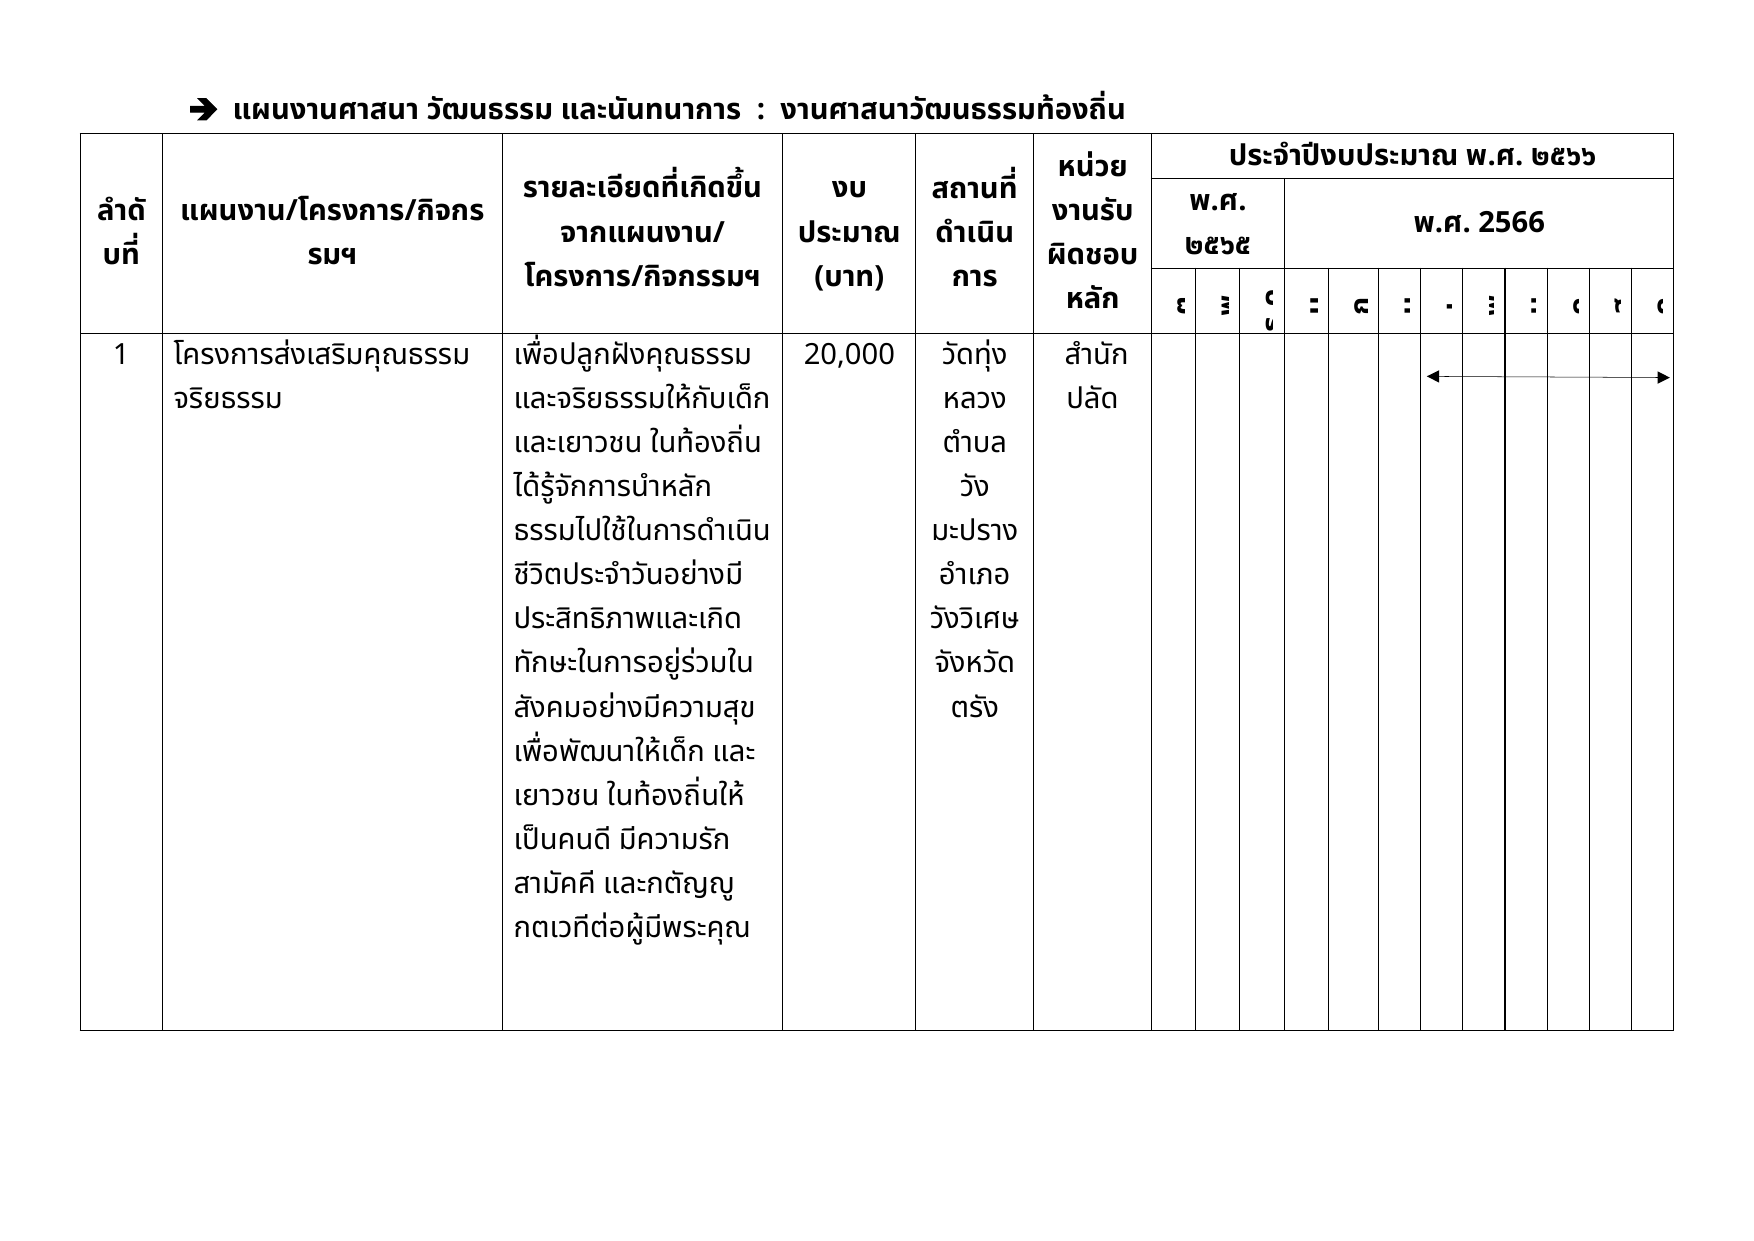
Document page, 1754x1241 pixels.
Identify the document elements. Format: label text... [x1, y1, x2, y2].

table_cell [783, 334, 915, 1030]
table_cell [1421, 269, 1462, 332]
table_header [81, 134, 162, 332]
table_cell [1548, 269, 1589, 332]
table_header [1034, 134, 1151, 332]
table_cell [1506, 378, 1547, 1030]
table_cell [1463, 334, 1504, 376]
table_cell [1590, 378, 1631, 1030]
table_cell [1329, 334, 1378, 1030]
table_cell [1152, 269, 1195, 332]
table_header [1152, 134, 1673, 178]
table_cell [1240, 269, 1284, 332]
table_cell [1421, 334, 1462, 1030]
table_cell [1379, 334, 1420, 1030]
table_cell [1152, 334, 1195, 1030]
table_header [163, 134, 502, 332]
text แผนงานศาสนา วัฒนธรรม และนันทนาการ : งานศาสนาวัฒนธรรมท้องถิ่น [150, 89, 1604, 133]
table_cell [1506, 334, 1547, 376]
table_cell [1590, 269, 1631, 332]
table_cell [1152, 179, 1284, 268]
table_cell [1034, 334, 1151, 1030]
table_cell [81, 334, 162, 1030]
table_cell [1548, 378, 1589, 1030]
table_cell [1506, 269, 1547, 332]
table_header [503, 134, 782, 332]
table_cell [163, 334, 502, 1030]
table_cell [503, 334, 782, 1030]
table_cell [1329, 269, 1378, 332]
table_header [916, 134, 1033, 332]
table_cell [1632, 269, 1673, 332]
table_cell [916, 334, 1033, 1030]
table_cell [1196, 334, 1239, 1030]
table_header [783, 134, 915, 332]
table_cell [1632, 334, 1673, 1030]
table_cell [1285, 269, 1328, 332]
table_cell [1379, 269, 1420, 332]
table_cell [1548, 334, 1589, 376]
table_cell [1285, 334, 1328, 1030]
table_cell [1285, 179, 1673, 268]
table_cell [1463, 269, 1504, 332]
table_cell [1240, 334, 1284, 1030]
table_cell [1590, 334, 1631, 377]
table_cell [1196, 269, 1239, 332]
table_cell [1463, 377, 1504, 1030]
